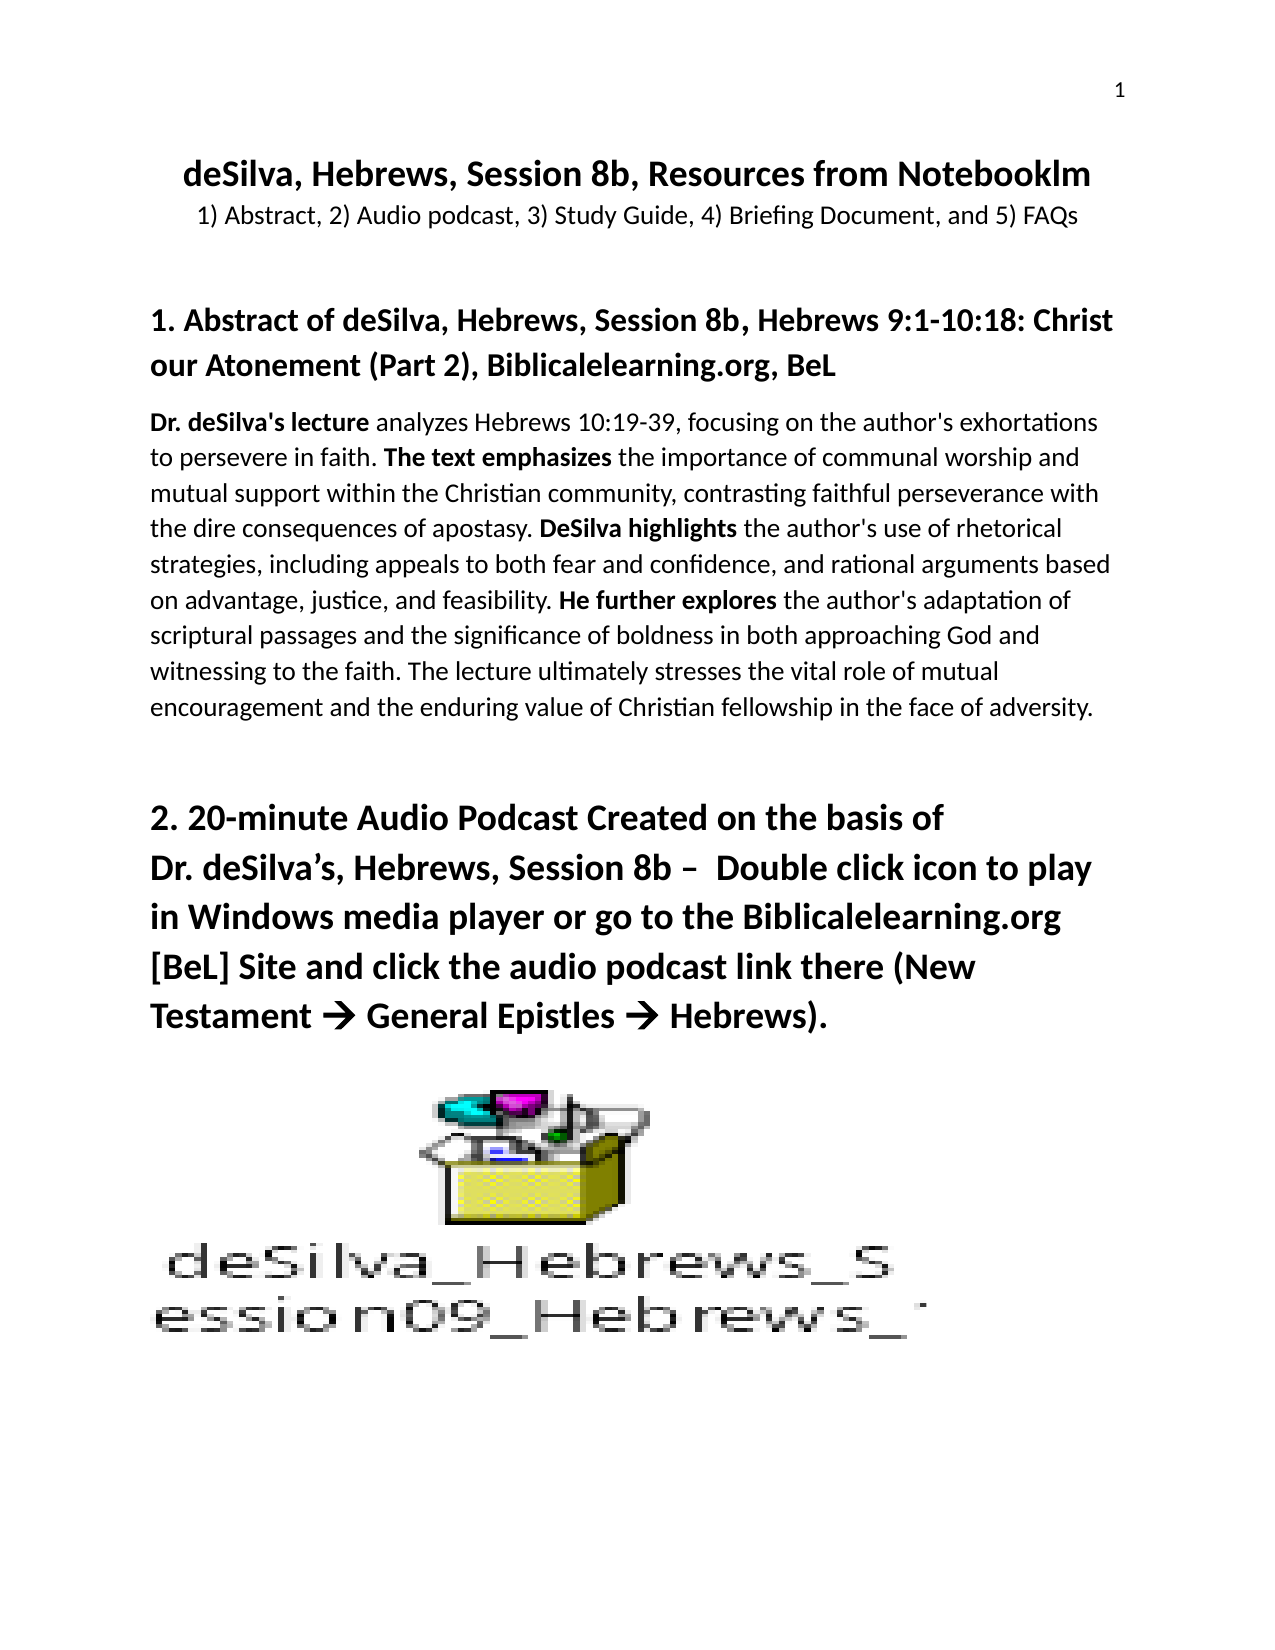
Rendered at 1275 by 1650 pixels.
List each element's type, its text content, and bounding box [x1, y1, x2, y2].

text Dr. deSilva's lecture analyzes Hebrews 10:19-39, focusing on the author's exhortations to persevere in faith. The text emphasizes the importance of communal worship and mutual support within the Christian community, contrasting faithful perseverance with the dire consequences of apostasy. DeSilva highlights the author's use of rhetorical strategies, including appeals to both fear and confidence, and rational arguments based on advantage, justice, and feasibility. He further explores the author's adaptation of scriptural passages and the significance of boldness in both approaching God and witnessing to the faith. The lecture ultimately stresses the vital role of mutual encouragement and the enduring value of Christian fellowship in the face of adversity. [150, 405, 1125, 723]
text 1. Abstract of deSilva, Hebrews, Session 8b, Hebrews 9:1-10:18: Christ our Atonement (Part 2), Biblicalelearning.org, BeL [150, 251, 1125, 385]
text deSilva, Hebrews, Session 8b, Resources from Notebooklm 1) Abstract, 2) Audio podcast, 3) Study Guide, 4) Briefing Document, and 5) FAQs [150, 150, 1125, 231]
text 2. 20-minute Audio Podcast Created on the basis of Dr. deSilva’s, Hebrews, Session 8b – Double click icon to play in Windows media player or go to the Biblicalelearning.org [BeL] Site and click the audio podcast link there (New Testament General Epistles Hebrews). [150, 794, 1125, 1068]
